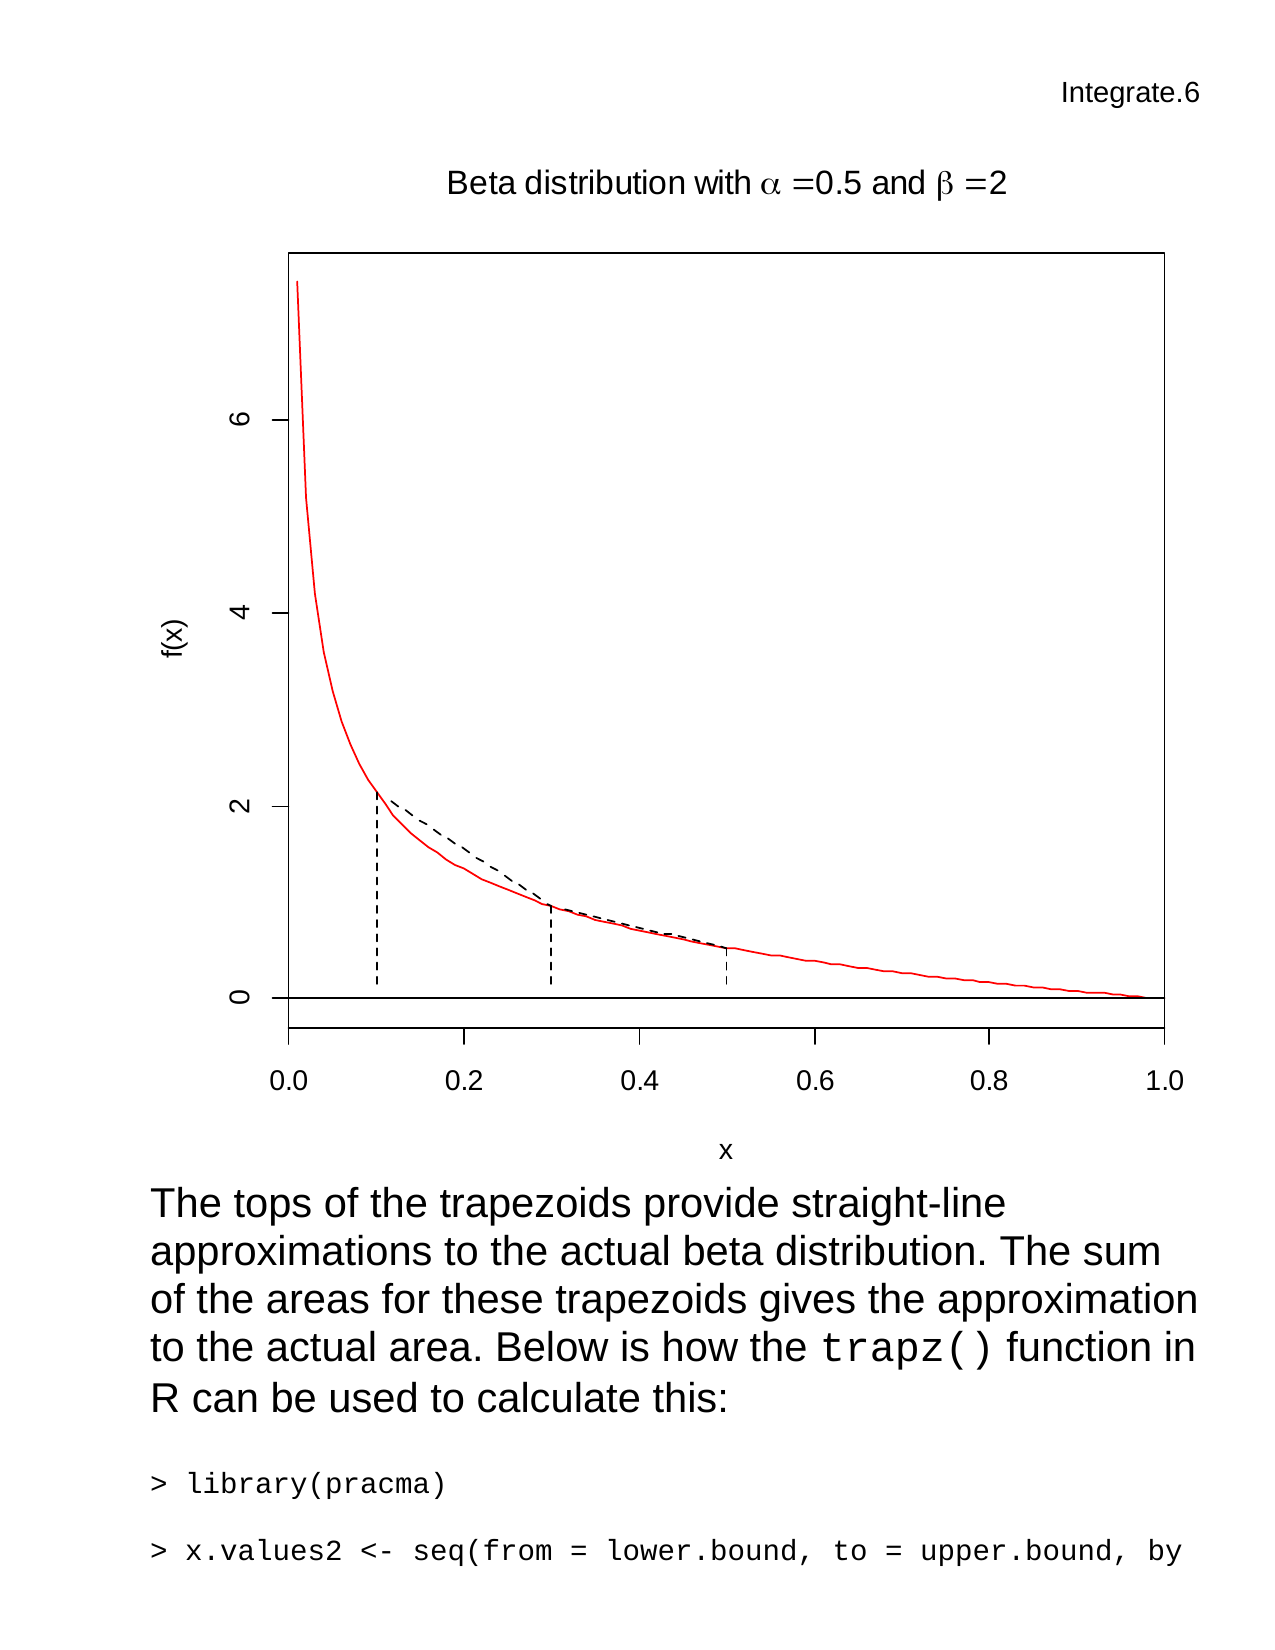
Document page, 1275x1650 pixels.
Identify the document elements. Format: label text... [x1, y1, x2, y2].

text > x.values2 <- seq(from = lower.bound, to = upper.bound, by [150, 1536, 1200, 1569]
text > library(pracma) [150, 1470, 1200, 1503]
list The tops of the trapezoids provide straight-line approximations to the actual beta distribution. The sum of the areas for these trapezoids gives the approximation to the actual area. Below is how the trapz() function in R can be used to calculate this: [150, 1178, 1200, 1422]
